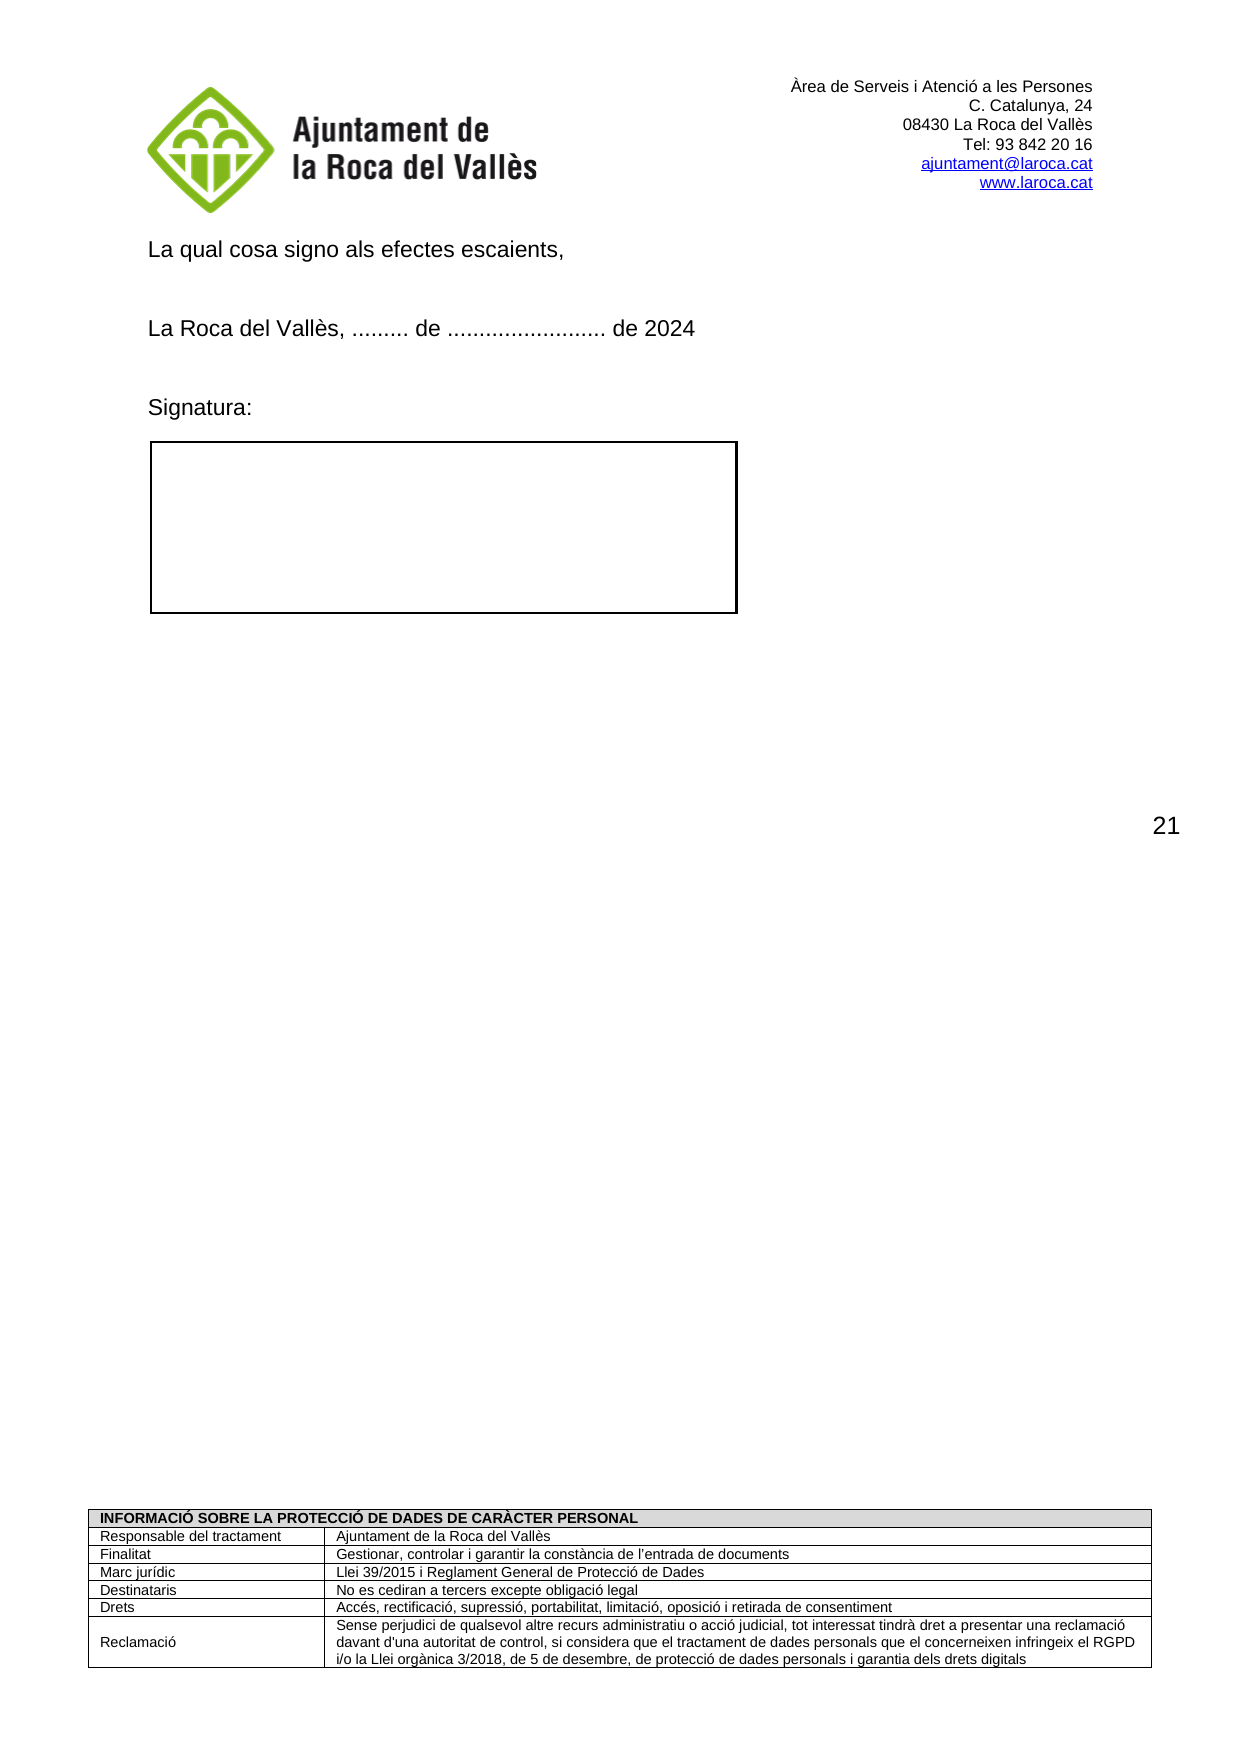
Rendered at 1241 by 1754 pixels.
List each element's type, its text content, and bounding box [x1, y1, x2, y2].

text Signatura: [148, 394, 1092, 421]
picture [147, 87, 537, 213]
text La Roca del Vallès, ......... de ......................... de 2024 [148, 315, 1092, 342]
text La qual cosa signo als efectes escaients, [148, 236, 1092, 263]
